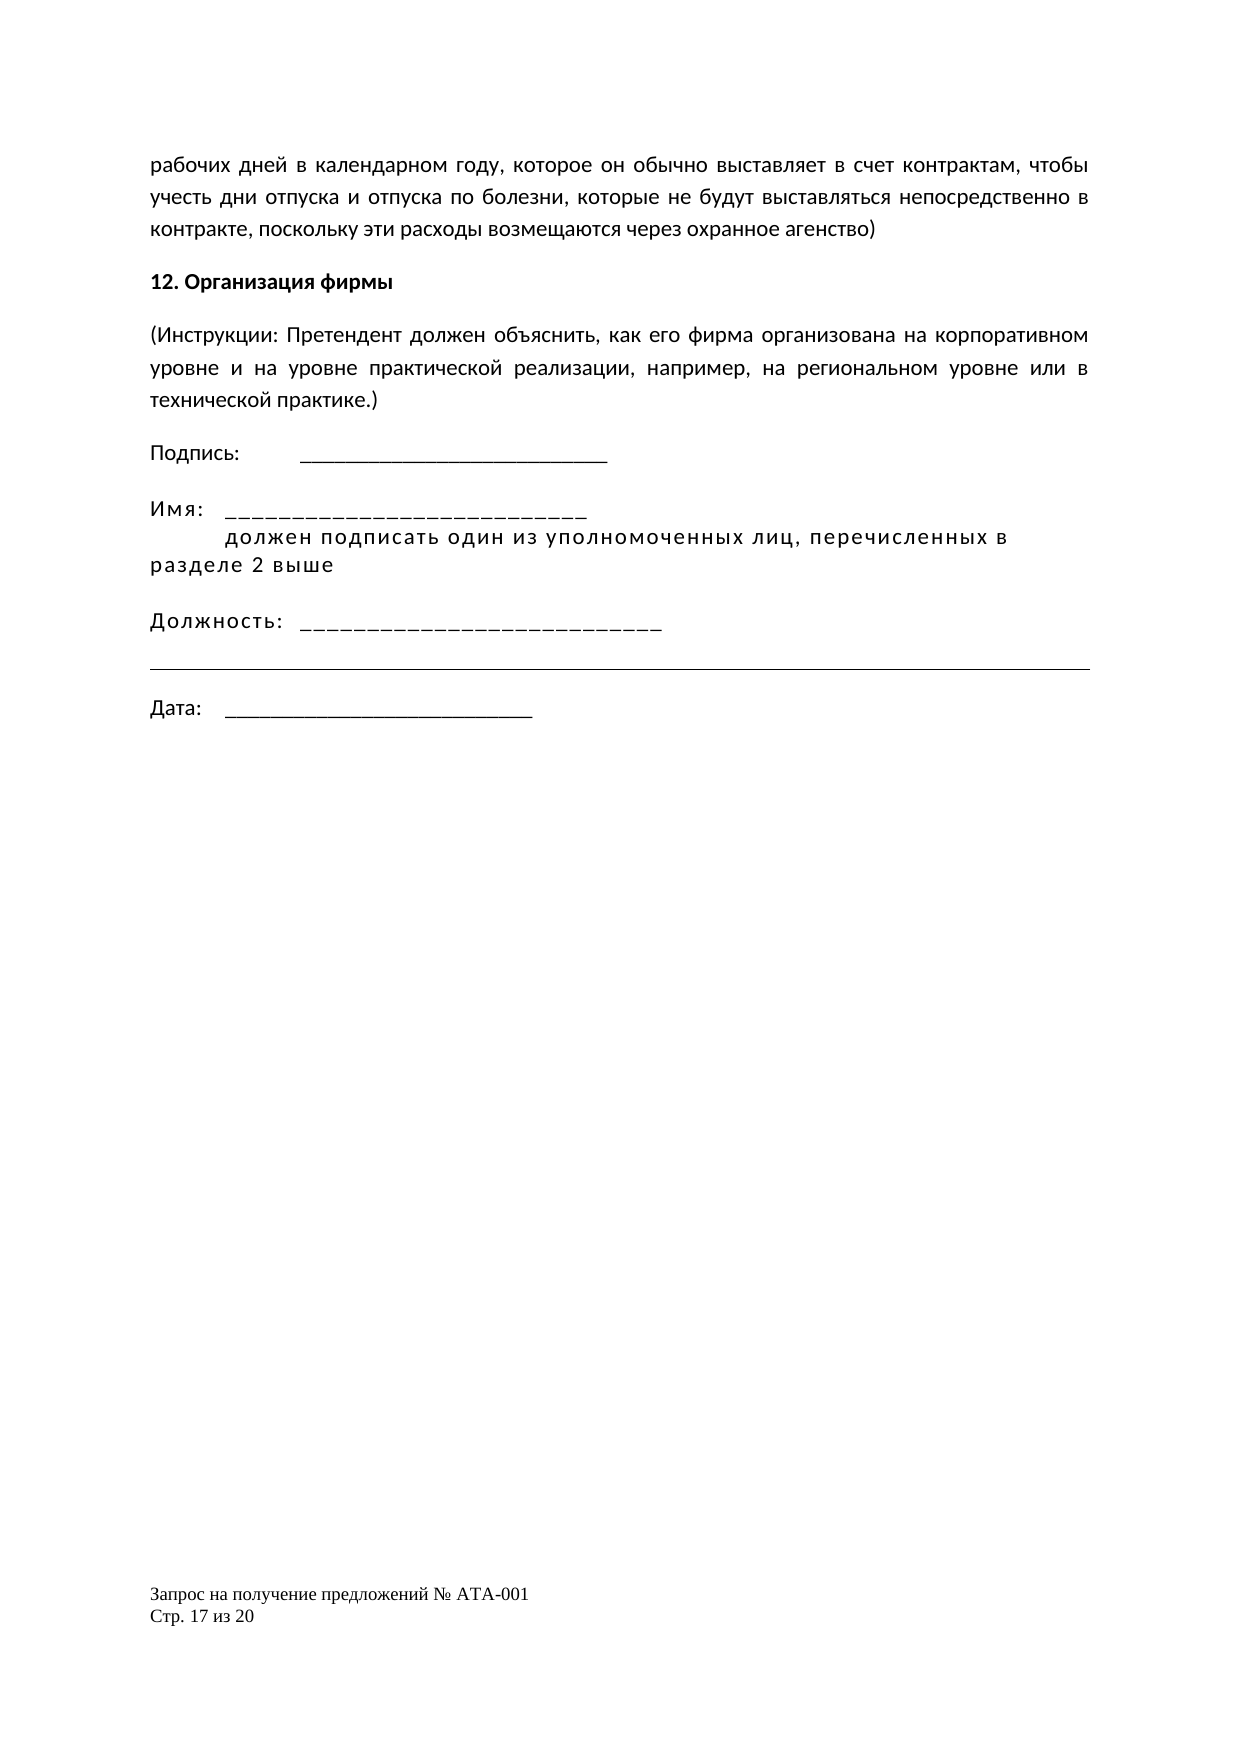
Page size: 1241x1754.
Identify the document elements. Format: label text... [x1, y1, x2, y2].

text (Инструкции: Претендент должен объяснить, как его фирма организована на корпоративном уровне и на уровне практической реализации, например, на региональном уровне или в технической практике.) [150, 320, 1090, 413]
text Подпись: ___________________________ [150, 438, 1090, 466]
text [150, 150, 1090, 242]
text Имя: ___________________________ [150, 494, 1090, 522]
text должен подписать один из уполномоченных лиц, перечисленных в [150, 522, 1090, 550]
text разделе 2 выше [150, 550, 1090, 578]
subtitle Дата: ___________________________ [150, 693, 1090, 721]
text 12. Организация фирмы [150, 267, 1090, 295]
text Должность: ___________________________ [150, 606, 1090, 669]
